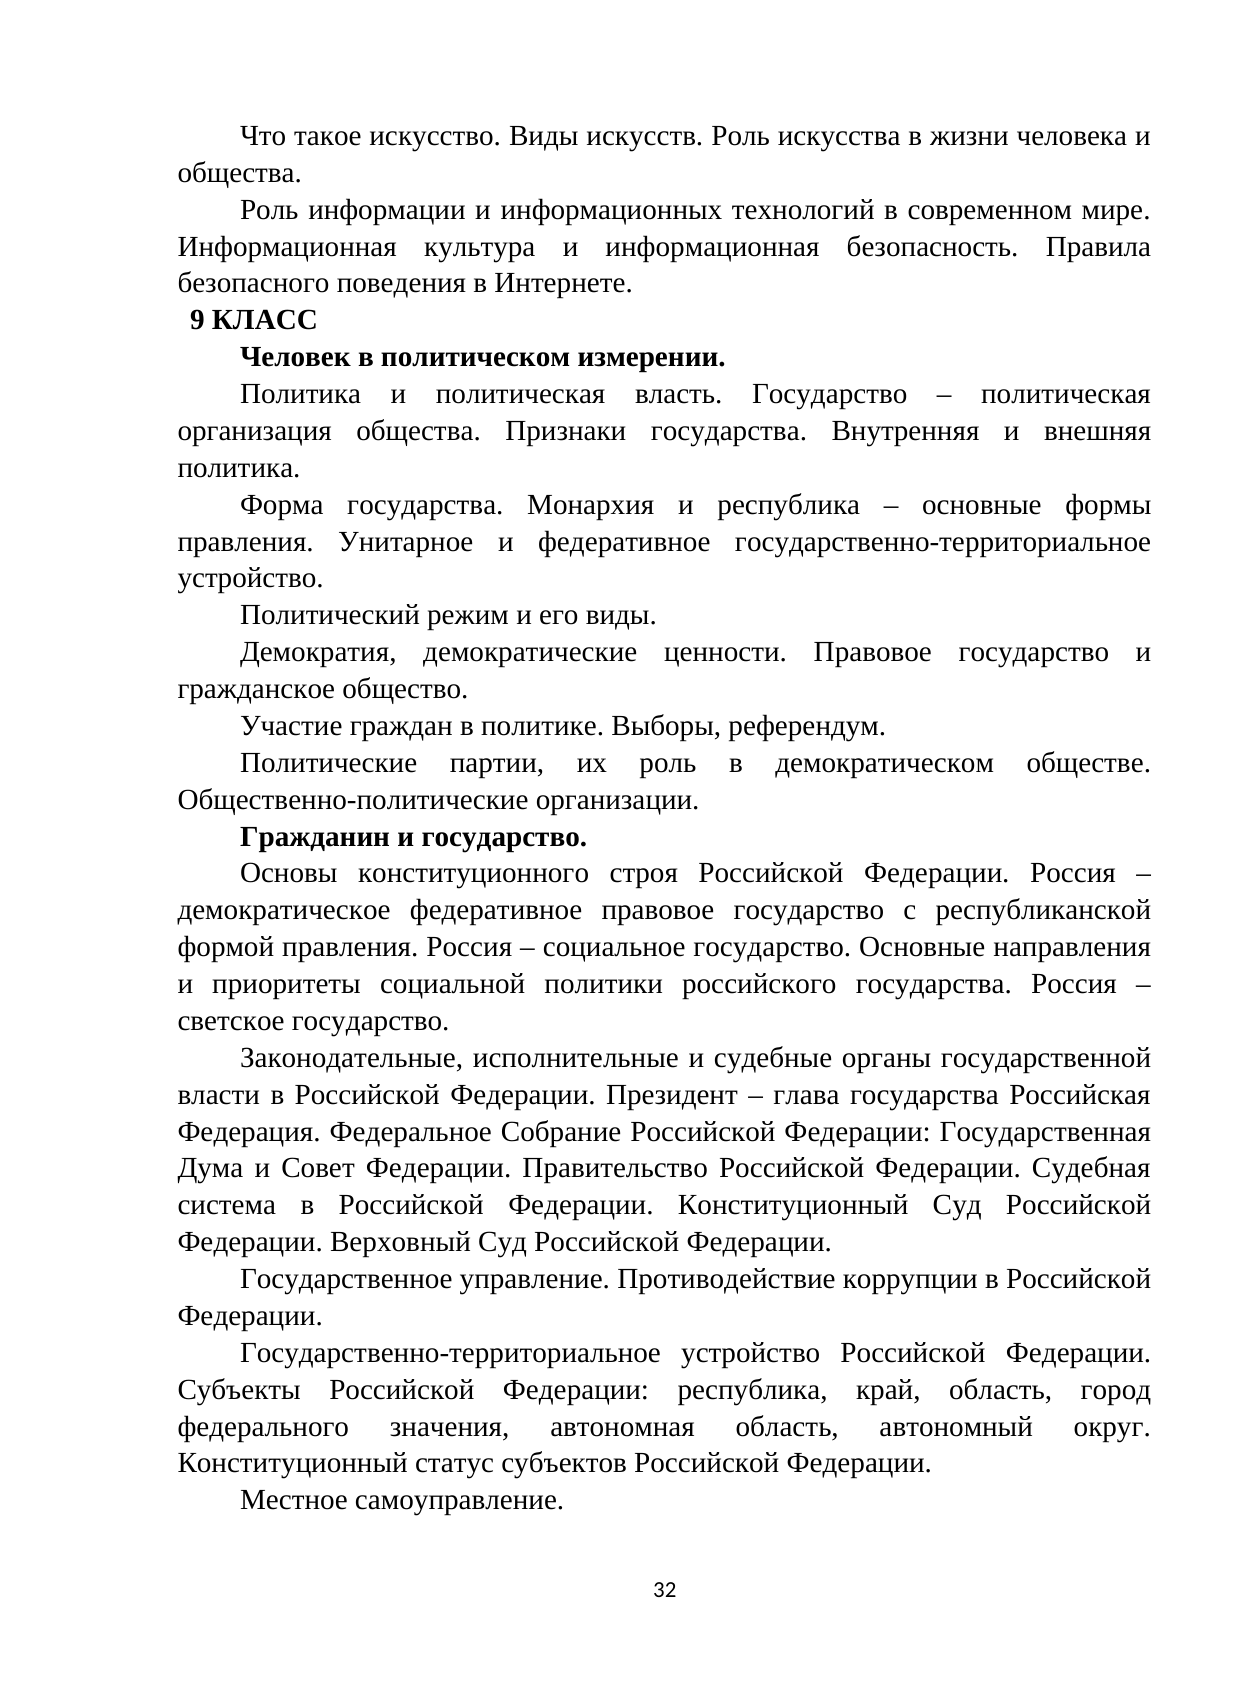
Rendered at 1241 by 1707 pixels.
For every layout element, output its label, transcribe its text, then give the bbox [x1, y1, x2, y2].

text Государственное управление. Противодействие коррупции в Российской Федерации. [177, 1261, 1152, 1332]
text Политический режим и его виды. [177, 597, 1152, 631]
text 9 КЛАСС [190, 302, 1152, 336]
text Роль информации и информационных технологий в современном мире. Информационная культура и информационная безопасность. Правила безопасного поведения в Интернете. [177, 192, 1152, 299]
text Законодательные, исполнительные и судебные органы государственной власти в Российской Федерации. Президент – глава государства Российская Федерация. Федеральное Собрание Российской Федерации: Государственная Дума и Совет Федерации. Правительство Российской Федерации. Судебная система в Российской Федерации. Конституционный Суд Российской Федерации. Верховный Суд Российской Федерации. [177, 1040, 1152, 1258]
text Форма государства. Монархия и республика – основные формы правления. Унитарное и федеративное государственно-территориальное устройство. [177, 487, 1152, 594]
text Демократия, демократические ценности. Правовое государство и гражданское общество. [177, 634, 1152, 705]
text Основы конституционного строя Российской Федерации. Россия – демократическое федеративное правовое государство с республиканской формой правления. Россия – социальное государство. Основные направления и приоритеты социальной политики российского государства. Россия – светское государство. [177, 856, 1152, 1037]
text Участие граждан в политике. Выборы, референдум. [177, 708, 1152, 742]
text Местное самоуправление. [177, 1482, 1152, 1516]
text Политические партии, их роль в демократическом обществе. Общественно-политические организации. [177, 745, 1152, 815]
text Человек в политическом измерении. [177, 339, 1152, 373]
text Что такое искусство. Виды искусств. Роль искусства в жизни человека и общества. [177, 118, 1152, 188]
text Политика и политическая власть. Государство – политическая организация общества. Признаки государства. Внутренняя и внешняя политика. [177, 376, 1152, 483]
text Государственно-территориальное устройство Российской Федерации. Субъекты Российской Федерации: республика, край, область, город федерального значения, автономная область, автономный округ. Конституционный статус субъектов Российской Федерации. [177, 1335, 1152, 1479]
text Гражданин и государство. [177, 819, 1152, 852]
